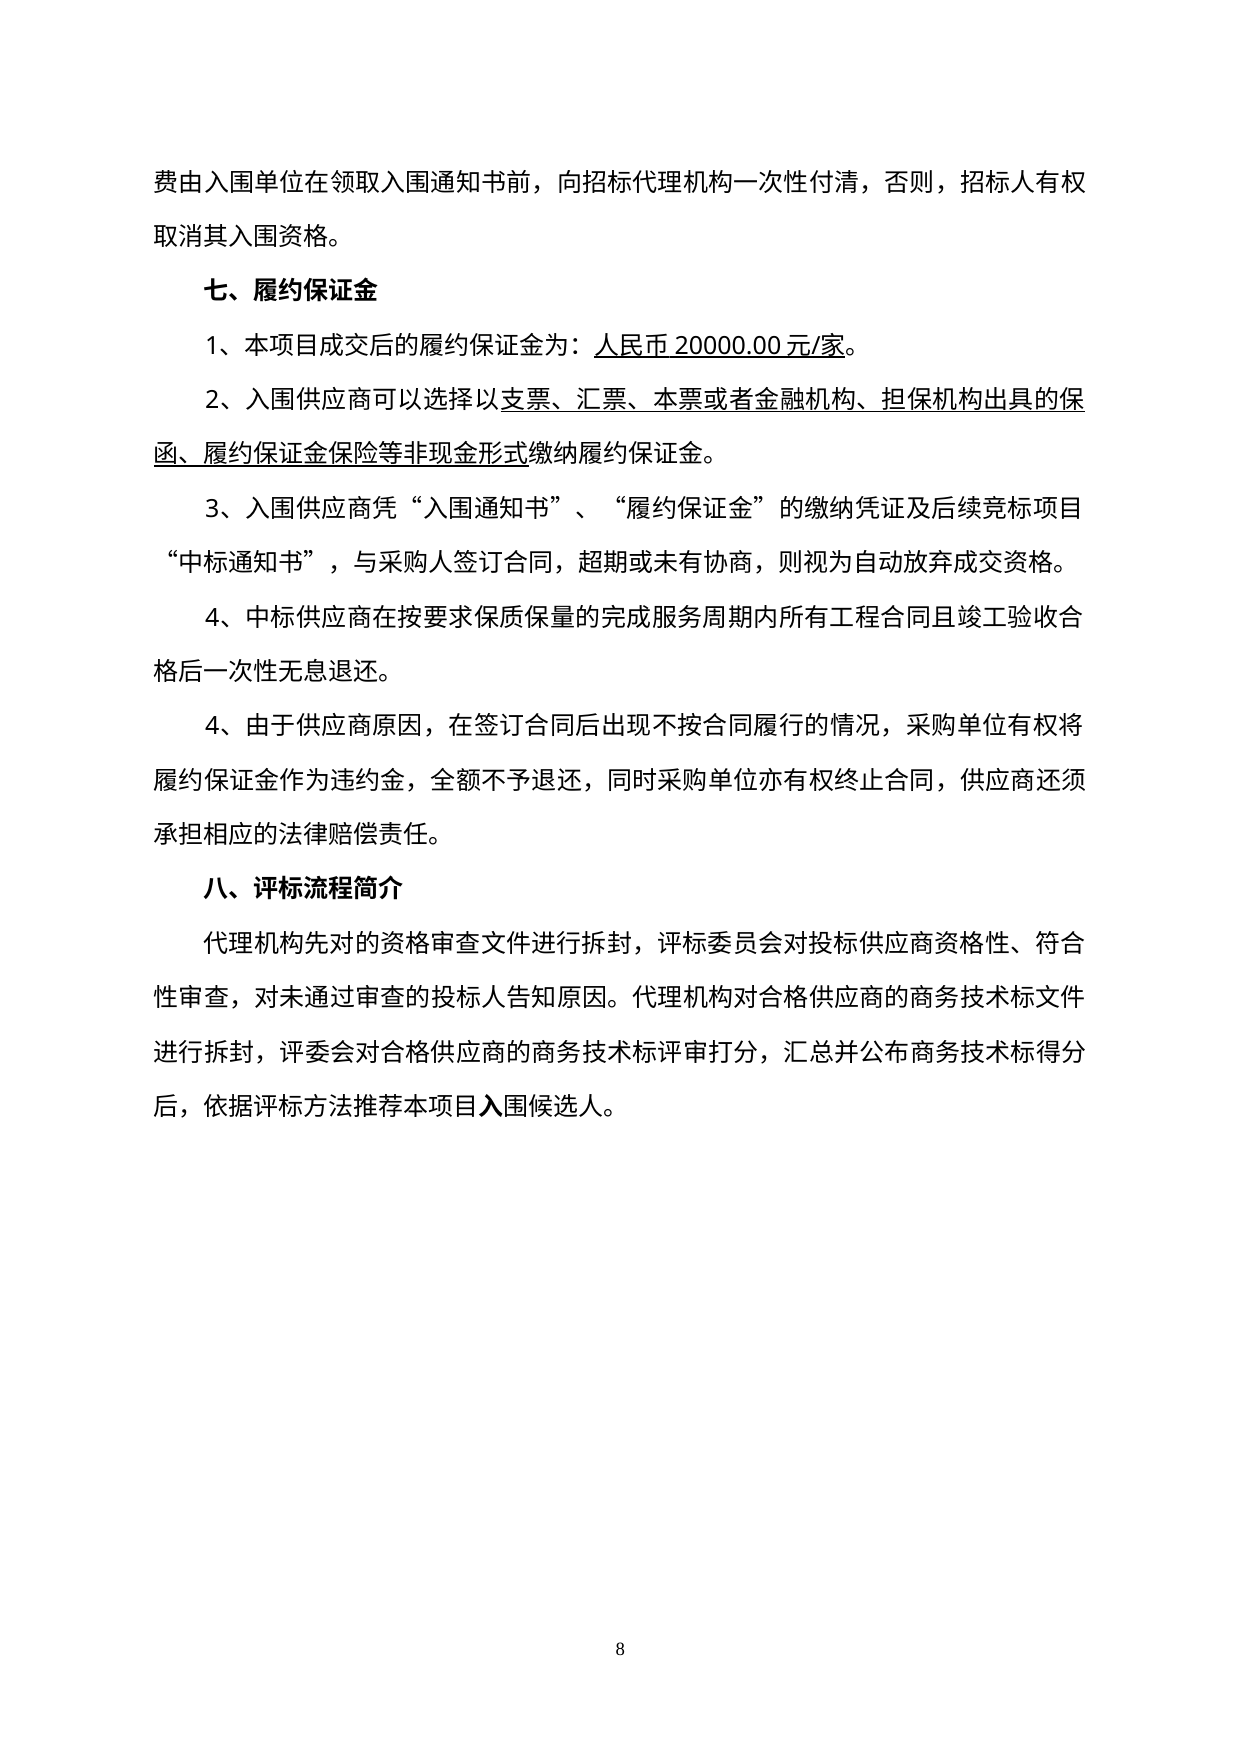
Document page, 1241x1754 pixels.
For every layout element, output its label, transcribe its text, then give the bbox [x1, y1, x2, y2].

text 4、中标供应商在按要求保质保量的完成服务周期内所有工程合同且竣工验收合格后一次性无息退还。 [153, 597, 1087, 688]
text 八、评标流程简介 [153, 869, 1087, 905]
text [153, 162, 1087, 253]
text 1、本项目成交后的履约保证金为：人民币20000.00元/家。 [153, 325, 1087, 361]
text 2、入围供应商可以选择以支票、汇票、本票或者金融机构、担保机构出具的保函、履约保证金保险等非现金形式缴纳履约保证金。 [153, 379, 1087, 470]
text 代理机构先对的资格审查文件进行拆封，评标委员会对投标供应商资格性、符合性审查，对未通过审查的投标人告知原因。代理机构对合格供应商的商务技术标文件进行拆封，评委会对合格供应商的商务技术标评审打分，汇总并公布商务技术标得分后，依据评标方法推荐本项目入围候选人。 [153, 923, 1087, 1123]
text 4、由于供应商原因，在签订合同后出现不按合同履行的情况，采购单位有权将履约保证金作为违约金，全额不予退还，同时采购单位亦有权终止合同，供应商还须承担相应的法律赔偿责任。 [153, 706, 1087, 851]
text 3、入围供应商凭“入围通知书”、“履约保证金”的缴纳凭证及后续竞标项目“中标通知书”，与采购人签订合同，超期或未有协商，则视为自动放弃成交资格。 [153, 488, 1087, 579]
text 七、履约保证金 [153, 271, 1087, 307]
